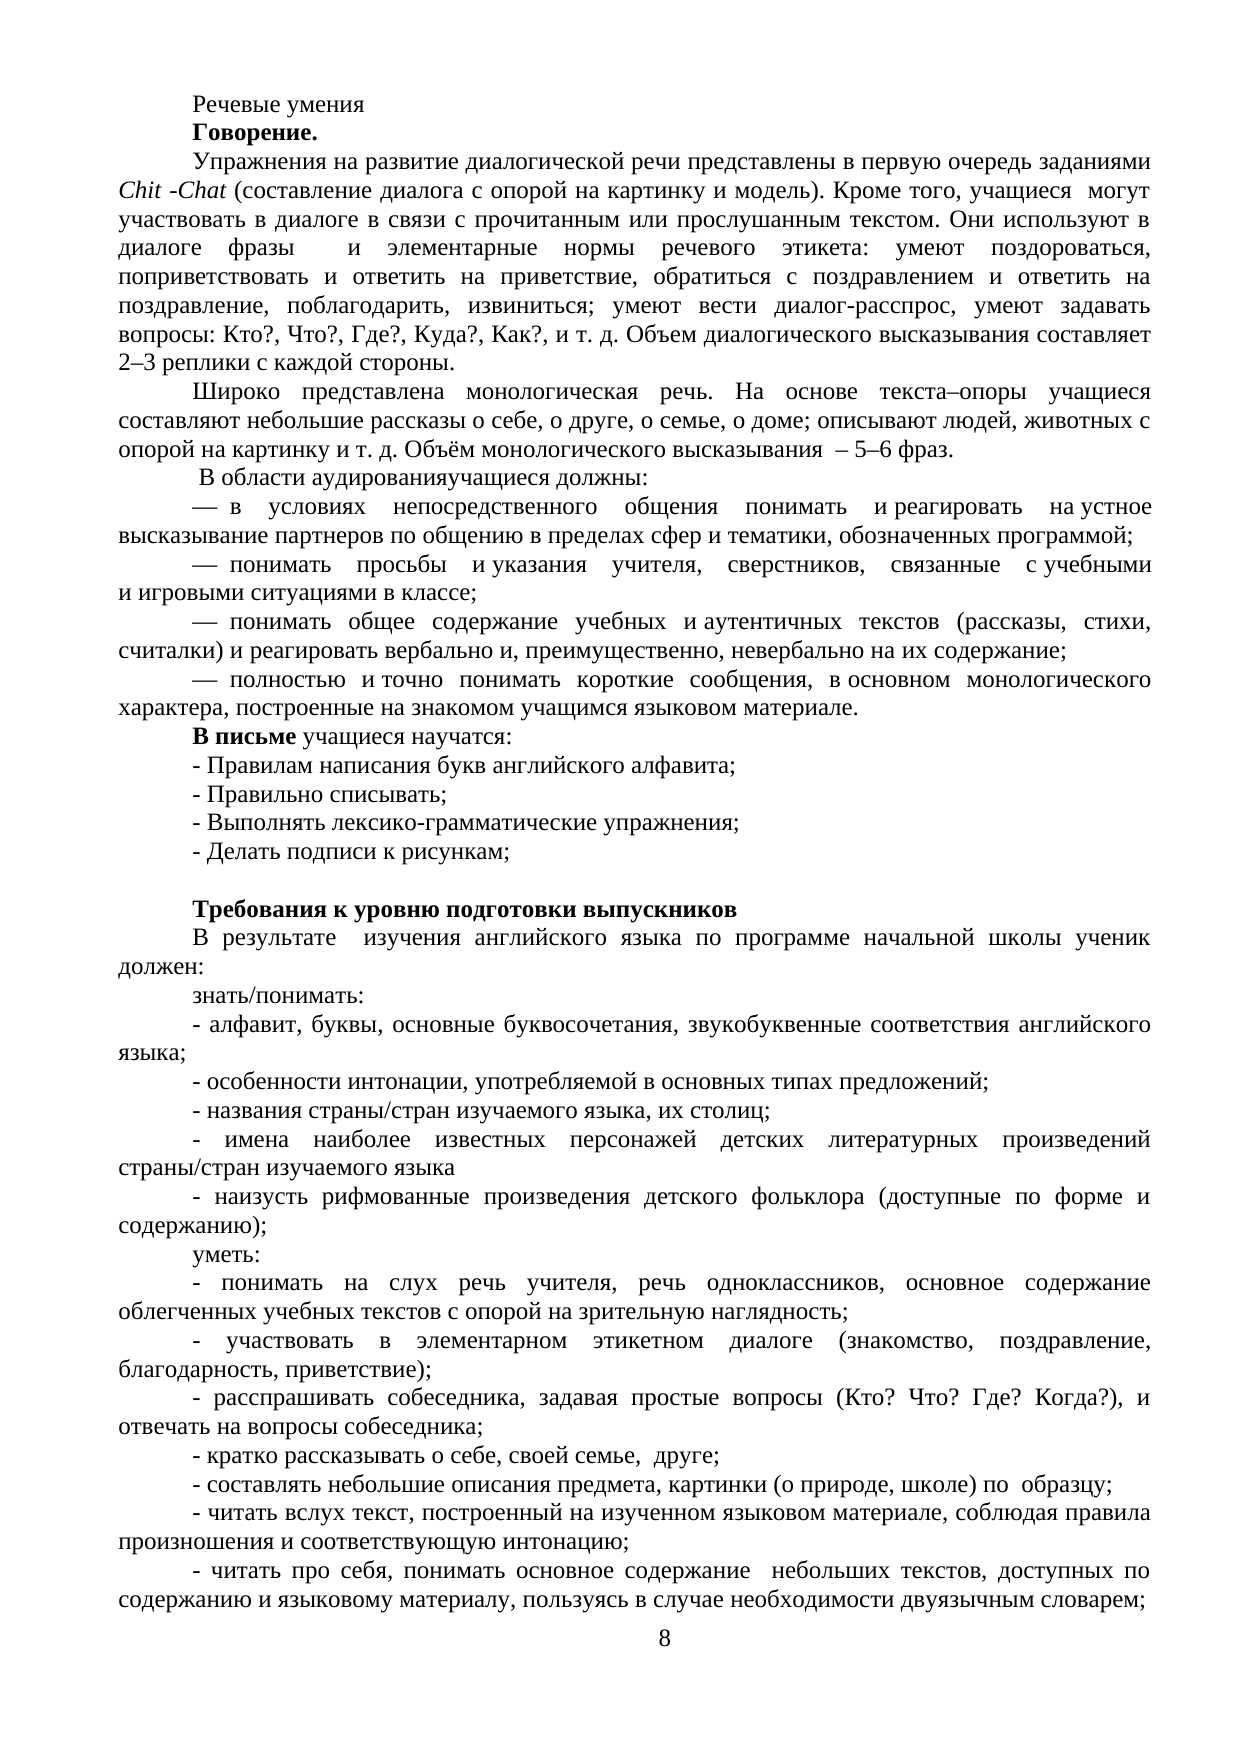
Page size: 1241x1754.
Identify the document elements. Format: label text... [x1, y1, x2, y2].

text - читать вслух текст, построенный на изученном языковом материале, соблюдая правила произношения и соответствующую интонацию; [118, 1497, 1152, 1555]
text - алфавит, буквы, основные буквосочетания, звукобуквенные соответствия английского языка; [118, 1009, 1152, 1066]
text - Делать подписи к рисункам; [118, 836, 1152, 865]
text — понимать общее содержание учебных и аутентичных текстов (рассказы, стихи, считалки) и реагировать вербально и, преимущественно, невербально на их содержание; [118, 606, 1152, 664]
text Говорение. [118, 117, 1152, 146]
text Широко представлена монологическая речь. На основе текста–опоры учащиеся составляют небольшие рассказы о себе, о друге, о семье, о доме; описывают людей, животных с опорой на картинку и т. д. Объём монологического высказывания – 5–6 фраз. [118, 376, 1152, 462]
text - Выполнять лексико-грамматические упражнения; [118, 807, 1152, 836]
text - составлять небольшие описания предмета, картинки (о природе, школе) по образцу; [118, 1469, 1152, 1497]
text — понимать просьбы и указания учителя, сверстников, связанные с учебными и игровыми ситуациями в классе; [118, 549, 1152, 606]
text - особенности интонации, употребляемой в основных типах предложений; [118, 1066, 1152, 1095]
text - имена наиболее известных персонажей детских литературных произведений страны/стран изучаемого языка [118, 1124, 1152, 1181]
text — в условиях непосредственного общения понимать и реагировать на устное высказывание партнеров по общению в пределах сфер и тематики, обозначенных программой; [118, 491, 1152, 549]
text - Правильно списывать; [118, 779, 1152, 807]
text уметь: [118, 1239, 1152, 1267]
text — полностью и точно понимать короткие сообщения, в основном монологического характера, построенные на знакомом учащимся языковом материале. [118, 664, 1152, 721]
text - кратко рассказывать о себе, своей семье, друге; [118, 1440, 1152, 1469]
text - участвовать в элементарном этикетном диалоге (знакомство, поздравление, благодарность, приветствие); [118, 1325, 1152, 1382]
text - наизусть рифмованные произведения детского фольклора (доступные по форме и содержанию); [118, 1181, 1152, 1239]
text - понимать на слух речь учителя, речь одноклассников, основное содержание облегченных учебных текстов с опорой на зрительную наглядность; [118, 1267, 1152, 1325]
text В письме учащиеся научатся: [118, 721, 1152, 750]
text - расспрашивать собеседника, задавая простые вопросы (Кто? Что? Где? Когда?), и отвечать на вопросы собеседника; [118, 1382, 1152, 1440]
text В области аудированияучащиеся должны: [118, 462, 1152, 491]
text знать/понимать: [118, 980, 1152, 1009]
text Упражнения на развитие диалогической речи представлены в первую очередь заданиями Chit -Chat (составление диалога с опорой на картинку и модель). Кроме того, учащиеся могут участвовать в диалоге в связи с прочитанным или прослушанным текстом. Они используют в диалоге фразы и элементарные нормы речевого этикета: умеют поздороваться, поприветствовать и ответить на приветствие, обратиться с поздравлением и ответить на поздравление, поблагодарить, извиниться; умеют вести диалог-расспрос, умеют задавать вопросы: Кто?, Что?, Где?, Куда?, Как?, и т. д. Объем диалогического высказывания составляет 2–3 реплики с каждой стороны. [118, 146, 1152, 376]
text - Правилам написания букв английского алфавита; [118, 750, 1152, 779]
text - читать про себя, понимать основное содержание небольших текстов, доступных по содержанию и языковому материалу, пользуясь в случае необходимости двуязычным словарем; [118, 1555, 1152, 1612]
text В результате изучения английского языка по программе начальной школы ученик должен: [118, 922, 1152, 980]
text - названия страны/стран изучаемого языка, их столиц; [118, 1095, 1152, 1124]
text Требования к уровню подготовки выпускников [118, 894, 1152, 922]
text Речевые умения [118, 89, 1152, 117]
